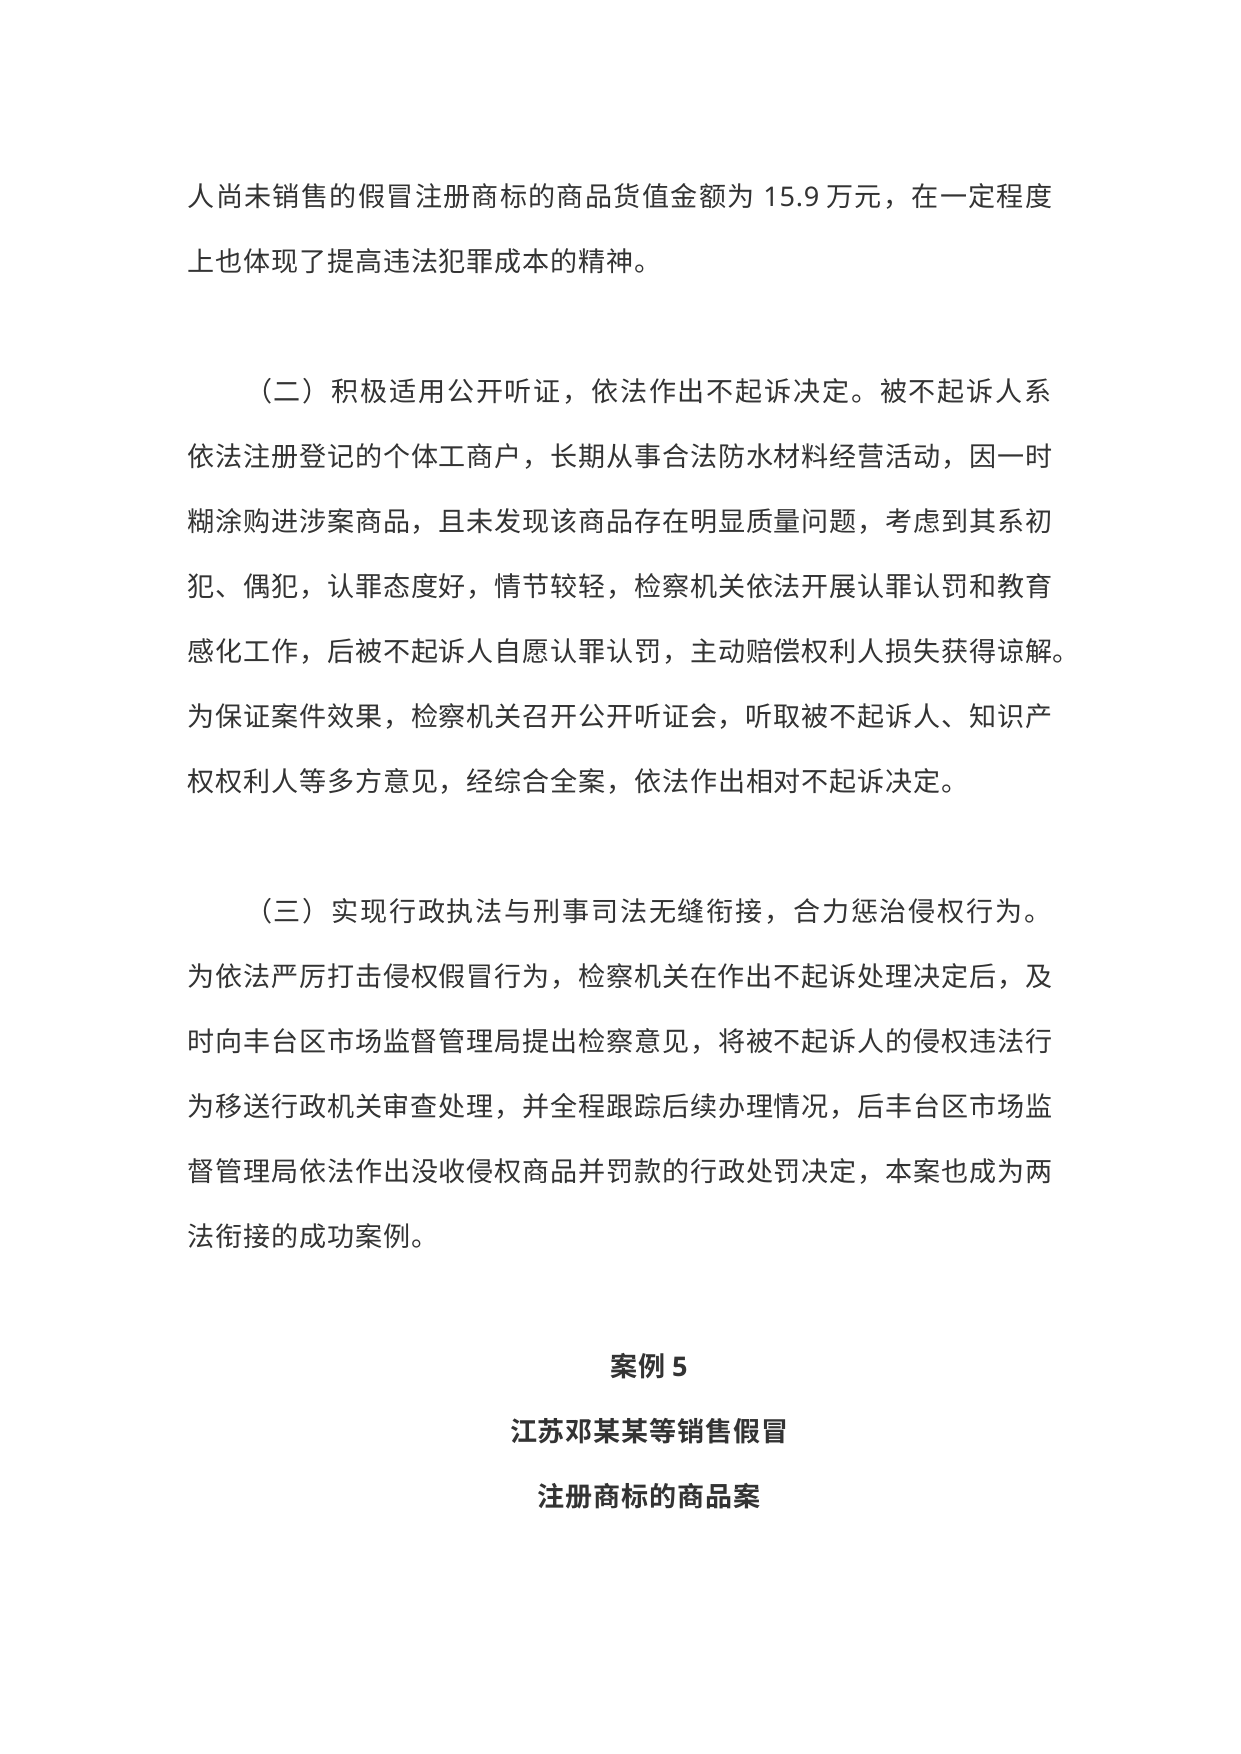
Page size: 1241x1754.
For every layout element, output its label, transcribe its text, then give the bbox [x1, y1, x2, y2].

text 江苏邓某某等销售假冒 [187, 1397, 1053, 1462]
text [187, 162, 1053, 292]
text （二）积极适用公开听证，依法作出不起诉决定。被不起诉人系依法注册登记的个体工商户，长期从事合法防水材料经营活动，因一时糊涂购进涉案商品，且未发现该商品存在明显质量问题，考虑到其系初犯、偶犯，认罪态度好，情节较轻，检察机关依法开展认罪认罚和教育感化工作，后被不起诉人自愿认罪认罚，主动赔偿权利人损失获得谅解。为保证案件效果，检察机关召开公开听证会，听取被不起诉人、知识产权权利人等多方意见，经综合全案，依法作出相对不起诉决定。 [187, 357, 1053, 812]
text （三）实现行政执法与刑事司法无缝衔接，合力惩治侵权行为。为依法严厉打击侵权假冒行为，检察机关在作出不起诉处理决定后，及时向丰台区市场监督管理局提出检察意见，将被不起诉人的侵权违法行为移送行政机关审查处理，并全程跟踪后续办理情况，后丰台区市场监督管理局依法作出没收侵权商品并罚款的行政处罚决定，本案也成为两法衔接的成功案例。 [187, 877, 1053, 1267]
text 案例5 [187, 1332, 1053, 1397]
text 注册商标的商品案 [187, 1462, 1053, 1527]
